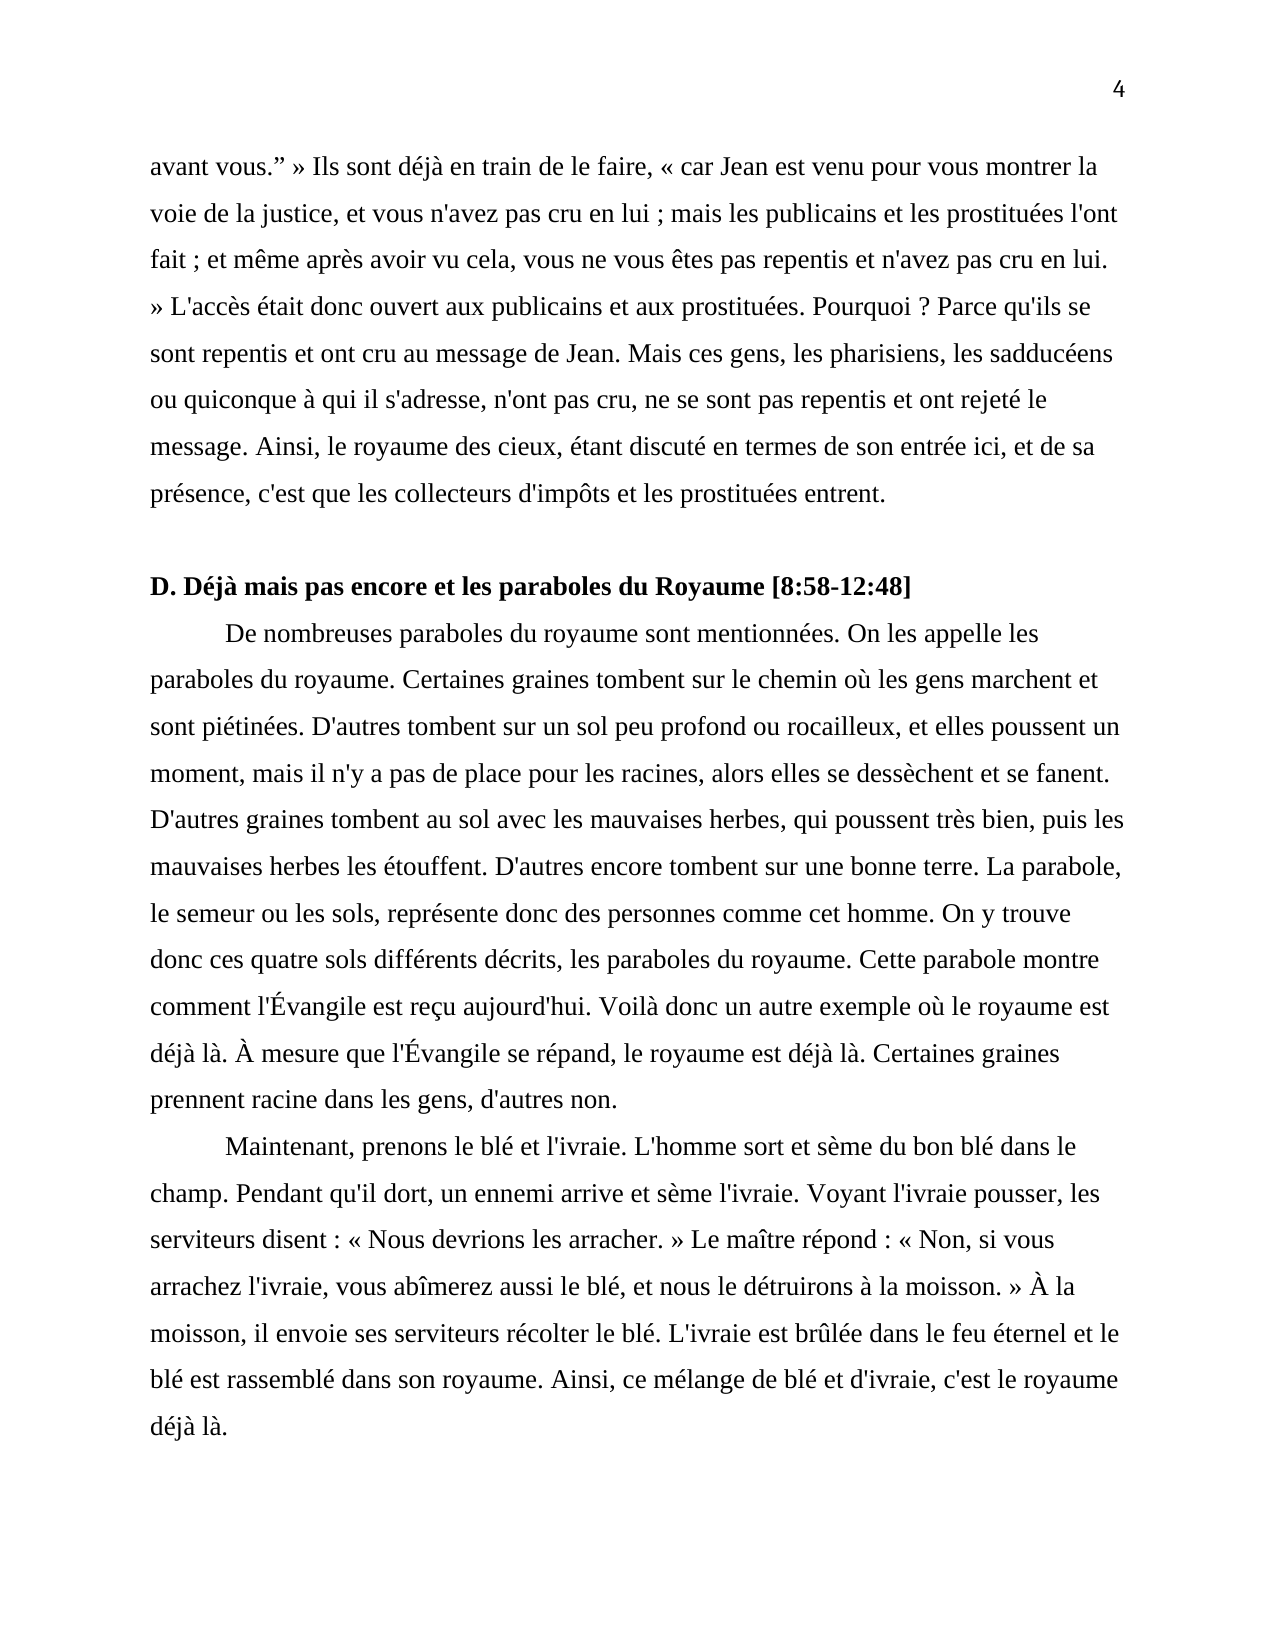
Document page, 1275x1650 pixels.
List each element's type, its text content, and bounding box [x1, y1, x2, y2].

text Maintenant, prenons le blé et l'ivraie. L'homme sort et sème du bon blé dans le champ. Pendant qu'il dort, un ennemi arrive et sème l'ivraie. Voyant l'ivraie pousser, les serviteurs disent : « Nous devrions les arracher. » Le maître répond : « Non, si vous arrachez l'ivraie, vous abîmerez aussi le blé, et nous le détruirons à la moisson. » À la moisson, il envoie ses serviteurs récolter le blé. L'ivraie est brûlée dans le feu éternel et le blé est rassemblé dans son royaume. Ainsi, ce mélange de blé et d'ivraie, c'est le royaume déjà là. [150, 1130, 1125, 1441]
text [150, 150, 1125, 508]
text D. Déjà mais pas encore et les paraboles du Royaume [8:58-12:48] [150, 570, 1125, 601]
text De nombreuses paraboles du royaume sont mentionnées. On les appelle les paraboles du royaume. Certaines graines tombent sur le chemin où les gens marchent et sont piétinées. D'autres tombent sur un sol peu profond ou rocailleux, et elles poussent un moment, mais il n'y a pas de place pour les racines, alors elles se dessèchent et se fanent. D'autres graines tombent au sol avec les mauvaises herbes, qui poussent très bien, puis les mauvaises herbes les étouffent. D'autres encore tombent sur une bonne terre. La parabole, le semeur ou les sols, représente donc des personnes comme cet homme. On y trouve donc ces quatre sols différents décrits, les paraboles du royaume. Cette parabole montre comment l'Évangile est reçu aujourd'hui. Voilà donc un autre exemple où le royaume est déjà là. À mesure que l'Évangile se répand, le royaume est déjà là. Certaines graines prennent racine dans les gens, d'autres non. [150, 617, 1125, 1114]
